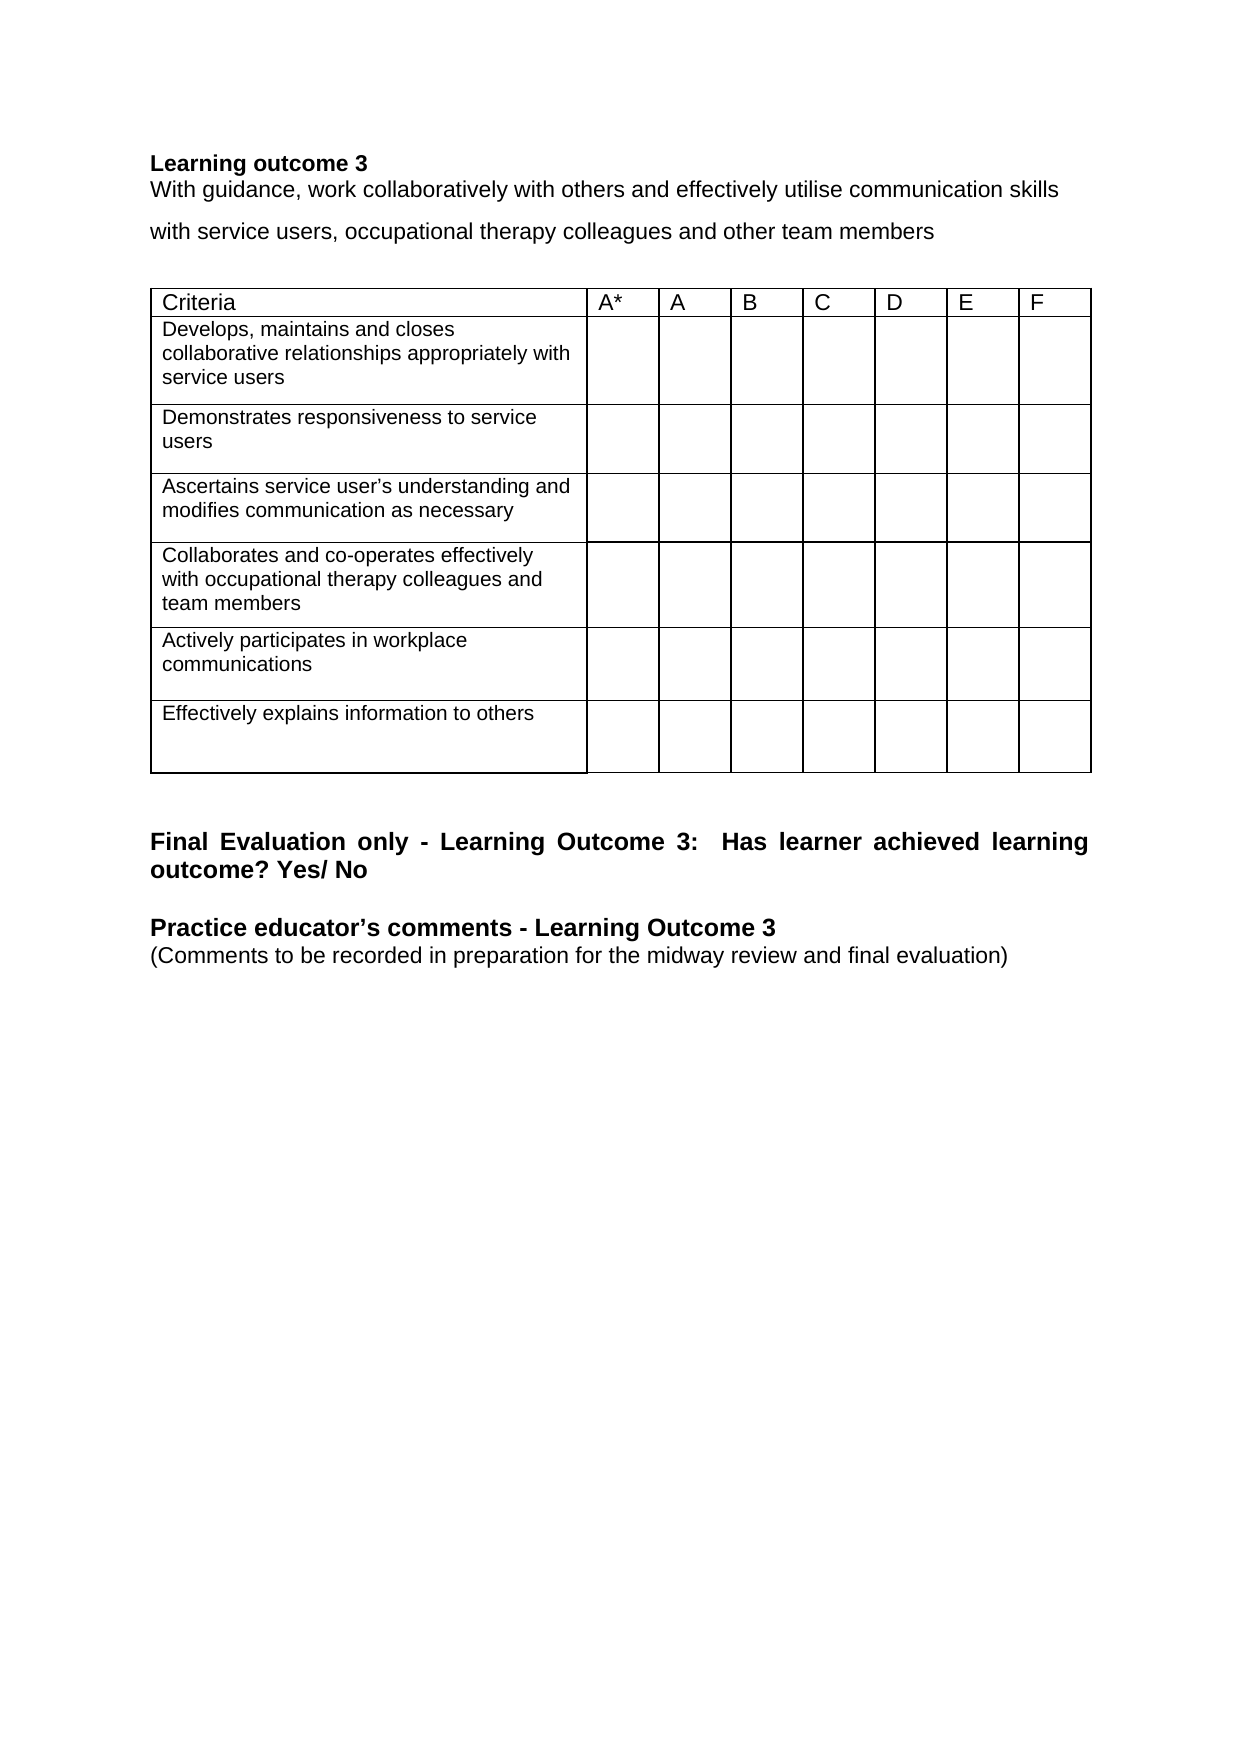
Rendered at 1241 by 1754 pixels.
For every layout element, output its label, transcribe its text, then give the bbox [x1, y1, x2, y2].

text (Comments to be recorded in preparation for the midway review and final evaluation) [150, 942, 1090, 968]
table_header C [804, 289, 874, 316]
table_cell Effectively explains information to others [152, 701, 586, 772]
table_cell [804, 628, 874, 699]
table_cell [876, 543, 946, 627]
table_cell [1020, 474, 1090, 541]
table_cell [948, 701, 1018, 772]
table_cell [732, 405, 802, 472]
table_cell Demonstrates responsiveness to service users [152, 405, 586, 472]
table_cell [588, 628, 658, 699]
table_cell Ascertains service user’s understanding and modifies communication as necessary [152, 474, 586, 541]
table_cell [948, 543, 1018, 627]
table_header A* [588, 289, 658, 316]
table_cell [660, 701, 730, 772]
table_cell [660, 628, 730, 699]
table_cell [804, 543, 874, 627]
text Practice educator’s comments - Learning Outcome 3 [150, 913, 1090, 942]
table_cell [948, 628, 1018, 699]
table_cell [588, 701, 658, 772]
table_cell [804, 317, 874, 404]
table_cell [948, 474, 1018, 541]
table_cell [1020, 701, 1090, 772]
table_cell [660, 405, 730, 472]
text Learning outcome 3 [150, 150, 1090, 176]
table_cell [660, 317, 730, 404]
table_cell [732, 543, 802, 627]
table_cell [876, 701, 946, 772]
table_cell Develops, maintains and closes collaborative relationships appropriately with service users [152, 317, 586, 404]
table_header B [732, 289, 802, 316]
table_cell [948, 317, 1018, 404]
text Final Evaluation only - Learning Outcome 3: Has learner achieved learning outcome? Yes/ No [150, 827, 1090, 884]
table_cell [876, 628, 946, 699]
table_header A [660, 289, 730, 316]
table_cell [660, 543, 730, 627]
table_cell [588, 543, 658, 627]
table_cell [732, 317, 802, 404]
table_cell [876, 405, 946, 472]
table_cell [876, 317, 946, 404]
table_header Criteria [152, 289, 586, 316]
table_cell Actively participates in workplace communications [152, 628, 586, 699]
table_cell [660, 474, 730, 541]
table_header F [1020, 289, 1090, 316]
table_cell [732, 701, 802, 772]
table_cell [804, 701, 874, 772]
table_cell [804, 405, 874, 472]
table_cell [1020, 317, 1090, 404]
table_cell [588, 317, 658, 404]
table_cell [1020, 628, 1090, 699]
table_cell [1020, 405, 1090, 472]
text With guidance, work collaboratively with others and effectively utilise communication skills with service users, occupational therapy colleagues and other team members [150, 176, 1090, 244]
table_cell [948, 405, 1018, 472]
table_cell [804, 474, 874, 541]
table_cell [876, 474, 946, 541]
table_cell [588, 405, 658, 472]
table_cell [1020, 543, 1090, 627]
table_header E [948, 289, 1018, 316]
table_header D [876, 289, 946, 316]
table_cell Collaborates and co-operates effectively with occupational therapy colleagues and team members [152, 543, 586, 627]
table_cell [588, 474, 658, 541]
table_cell [732, 628, 802, 699]
table_cell [732, 474, 802, 541]
